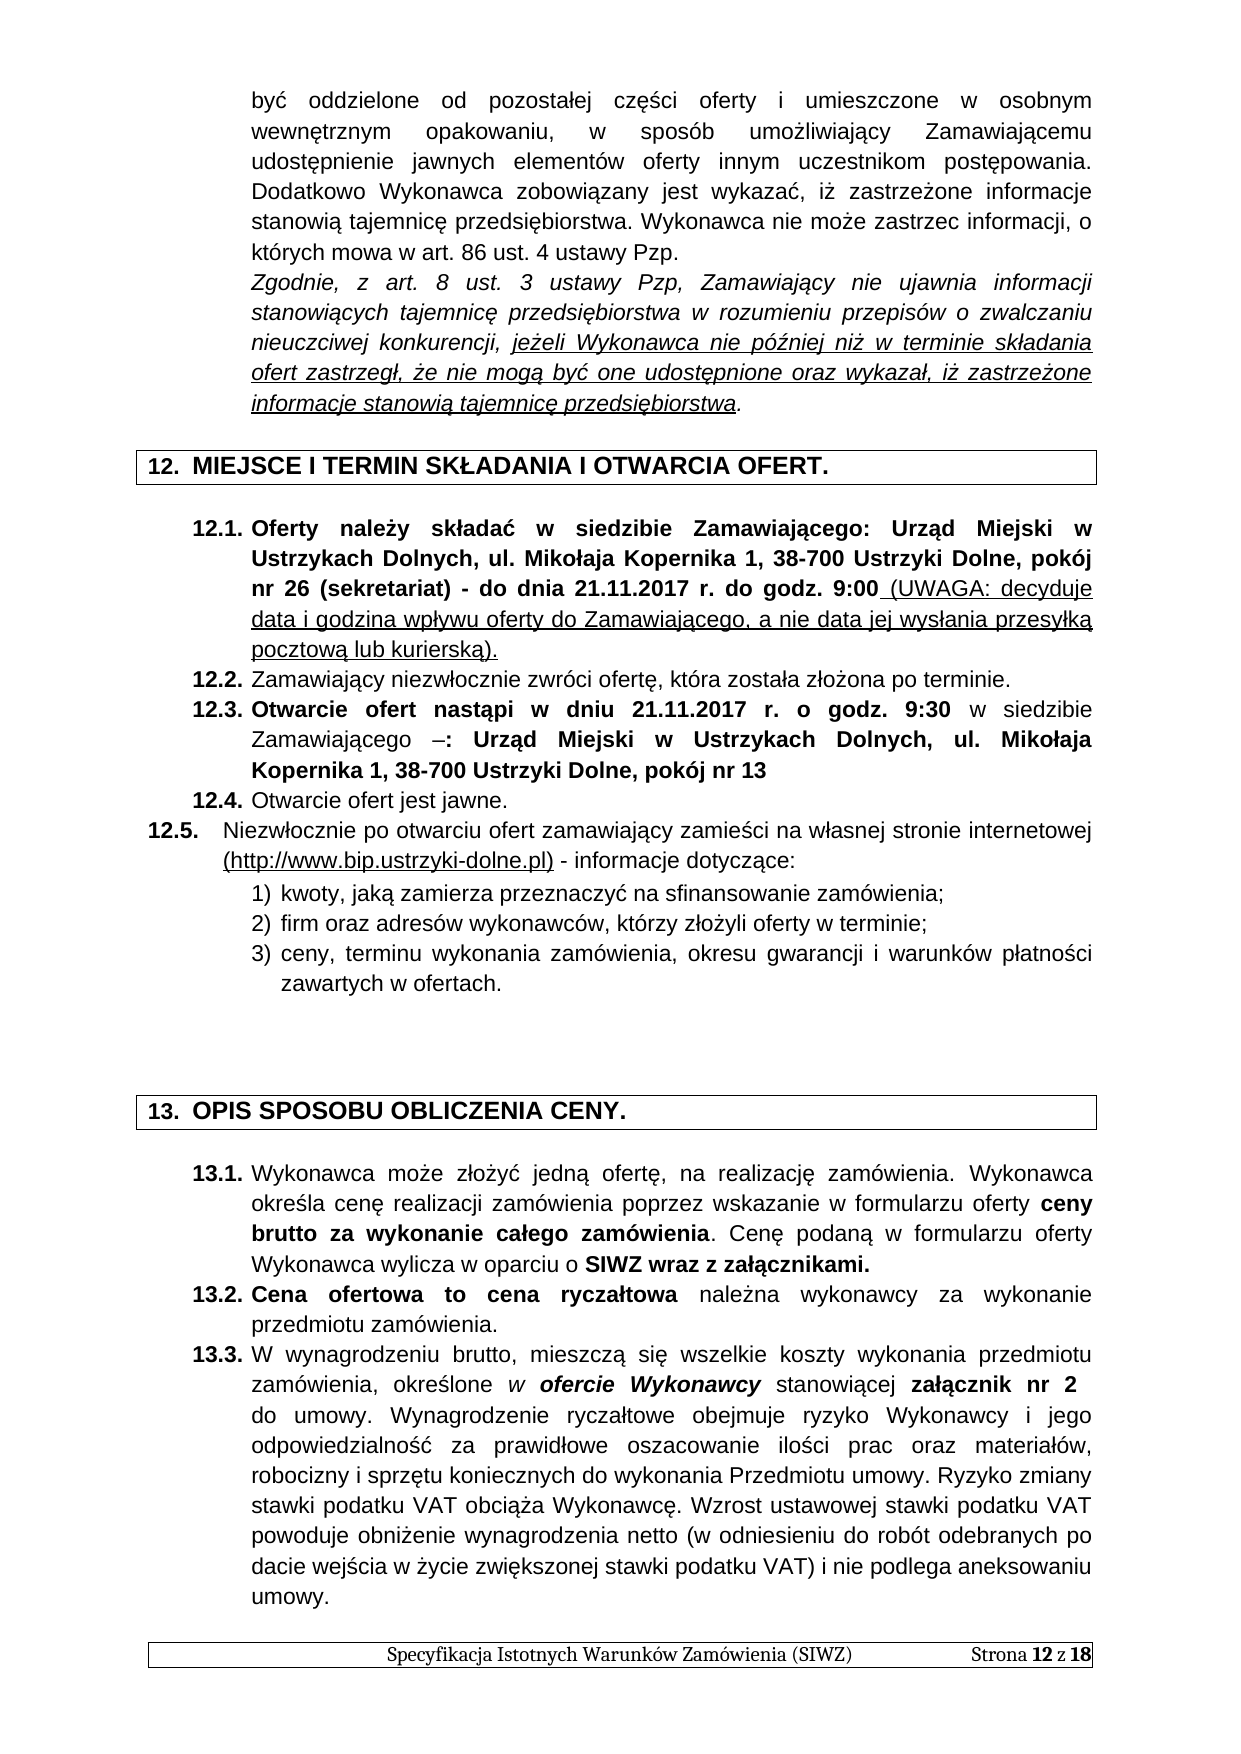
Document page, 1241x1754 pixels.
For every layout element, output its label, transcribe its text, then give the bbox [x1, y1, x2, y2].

list W wynagrodzeniu brutto, mieszczą się wszelkie koszty wykonania przedmiotu zamówienia, określone w ofercie Wykonawcy stanowiącej załącznik nr 2 do umowy. Wynagrodzenie ryczałtowe obejmuje ryzyko Wykonawcy i jego odpowiedzialność za prawidłowe oszacowanie ilości prac oraz materiałów, robocizny i sprzętu koniecznych do wykonania Przedmiotu umowy. Ryzyko zmiany stawki podatku VAT obciąża Wykonawcę. Wzrost ustawowej stawki podatku VAT powoduje obniżenie wynagrodzenia netto (w odniesieniu do robót odebranych po dacie wejścia w życie zwiększonej stawki podatku VAT) i nie podlega aneksowaniu umowy. [192, 1341, 1093, 1609]
list Wykonawca może złożyć jedną ofertę, na realizację zamówienia. Wykonawca określa cenę realizacji zamówienia poprzez wskazanie w formularzu oferty ceny brutto za wykonanie całego zamówienia. Cenę podaną w formularzu oferty Wykonawca wylicza w oparciu o SIWZ wraz z załącznikami. [192, 1160, 1093, 1277]
list Oferty należy składać w siedzibie Zamawiającego: Urząd Miejski w Ustrzykach Dolnych, ul. Mikołaja Kopernika 1, 38-700 Ustrzyki Dolne, pokój nr 26 (sekretariat) - do dnia 21.11.2017 r. do godz. 9:00 (UWAGA: decyduje data i godzina wpływu oferty do Zamawiającego, a nie data jej wysłania przesyłką pocztową lub kurierską). [192, 515, 1093, 662]
list ceny, terminu wykonania zamówienia, okresu gwarancji i warunków płatności zawartych w ofertach. [251, 940, 1093, 996]
table_header OPIS SPOSOBU OBLICZENIA CENY. [137, 1096, 1096, 1129]
list firm oraz adresów wykonawców, którzy złożyli oferty w terminie; [251, 910, 1093, 936]
list Niezwłocznie po otwarciu ofert zamawiający zamieści na własnej stronie internetowej (http://www.bip.ustrzyki-dolne.pl) - informacje dotyczące: [148, 817, 1093, 873]
list Otwarcie ofert nastąpi w dniu 21.11.2017 r. o godz. 9:30 w siedzibie Zamawiającego –: Urząd Miejski w Ustrzykach Dolnych, ul. Mikołaja Kopernika 1, 38-700 Ustrzyki Dolne, pokój nr 13 [192, 696, 1093, 783]
list Cena ofertowa to cena ryczałtowa należna wykonawcy za wykonanie przedmiotu zamówienia. [192, 1281, 1093, 1337]
text Zgodnie, z art. 8 ust. 3 ustawy Pzp, Zamawiający nie ujawnia informacji stanowiących tajemnicę przedsiębiorstwa w rozumieniu przepisów o zwalczaniu nieuczciwej konkurencji, jeżeli Wykonawca nie później niż w terminie składania ofert zastrzegł, że nie mogą być one udostępnione oraz wykazał, iż zastrzeżone informacje stanowią tajemnicę przedsiębiorstwa. [251, 269, 1093, 416]
list Zamawiający niezwłocznie zwróci ofertę, która została złożona po terminie. [192, 666, 1093, 692]
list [185, 87, 1093, 265]
list kwoty, jaką zamierza przeznaczyć na sfinansowanie zamówienia; [251, 879, 1093, 906]
table_header MIEJSCE I TERMIN SKŁADANIA I OTWARCIA OFERT. [137, 451, 1096, 484]
list Otwarcie ofert jest jawne. [192, 787, 1093, 813]
